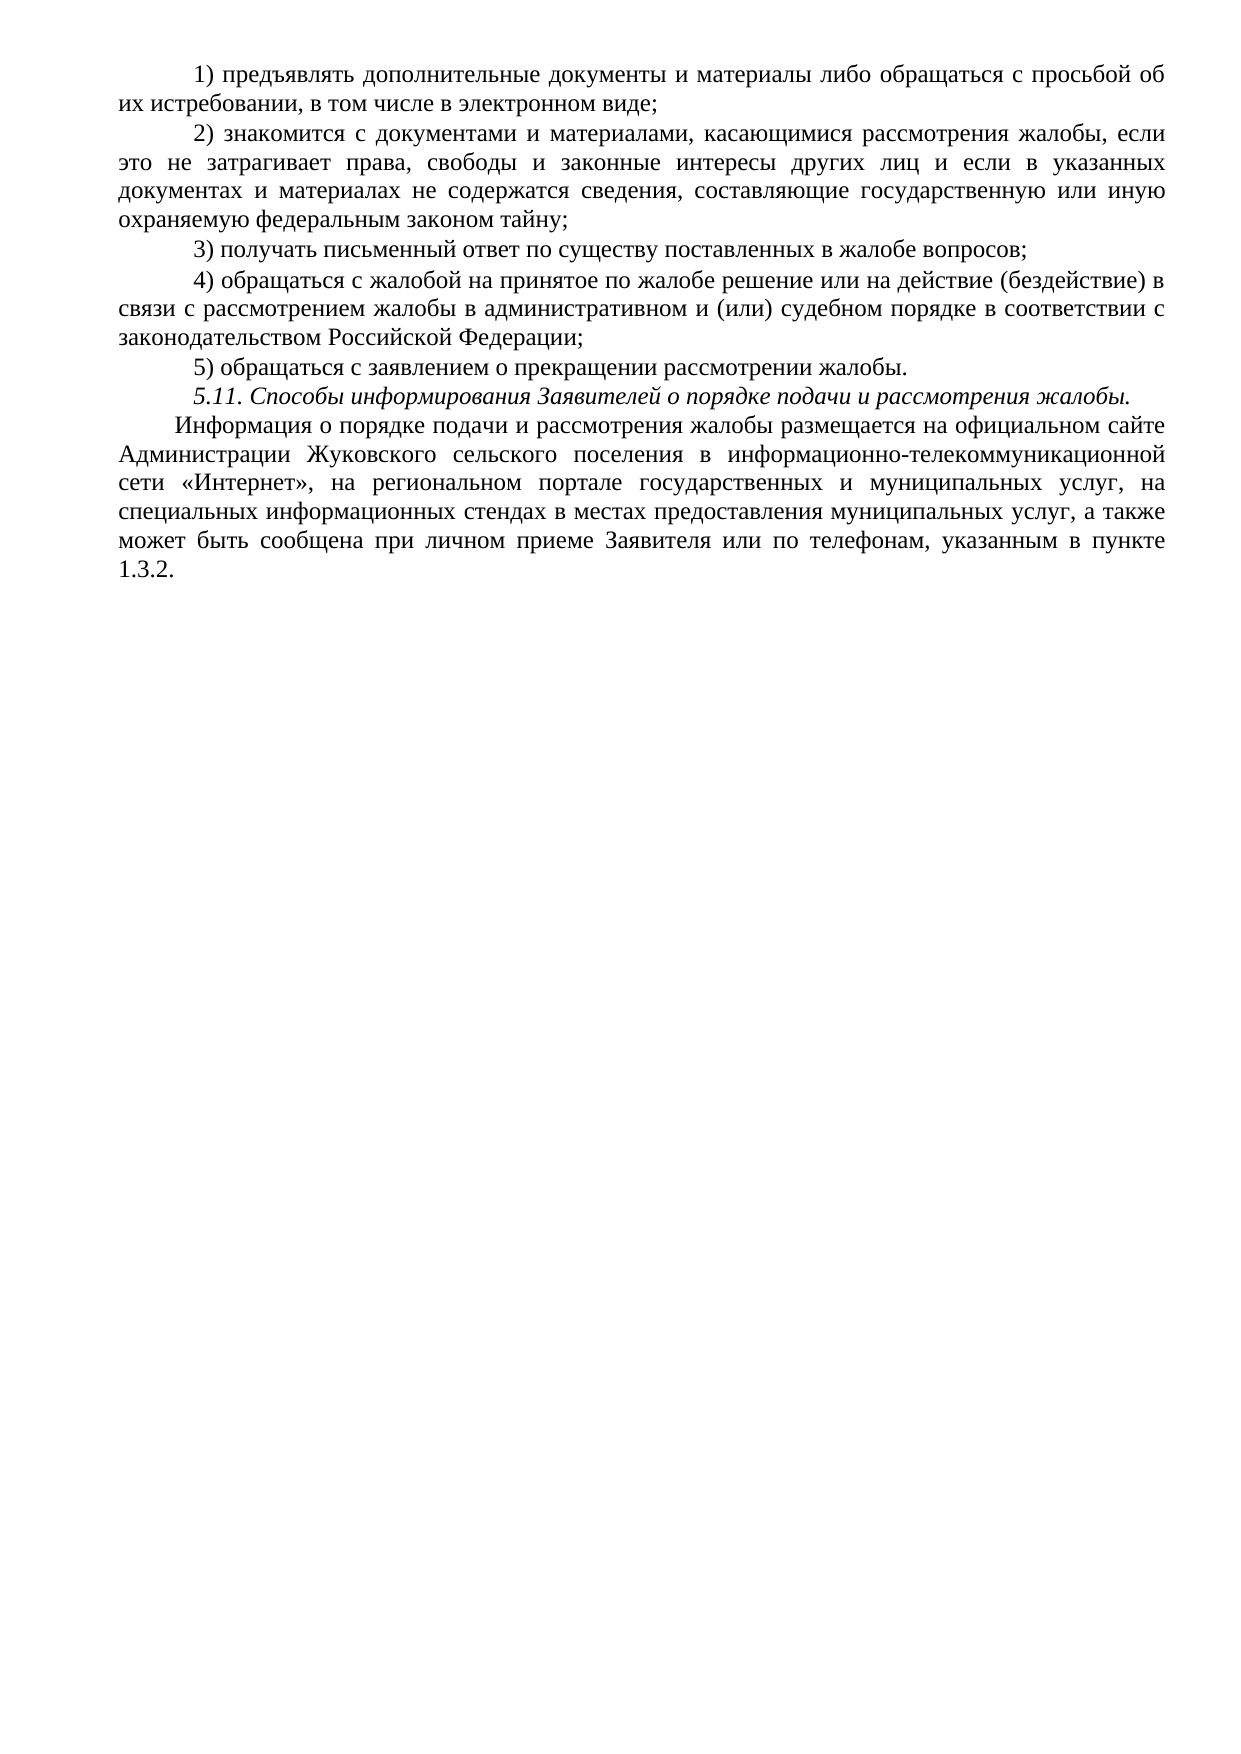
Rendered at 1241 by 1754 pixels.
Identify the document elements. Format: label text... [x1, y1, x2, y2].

text 5.11. Способы информирования Заявителей о порядке подачи и рассмотрения жалобы. [118, 381, 1166, 410]
text 2) знакомится с документами и материалами, касающимися рассмотрения жалобы, если это не затрагивает права, свободы и законные интересы других лиц и если в указанных документах и материалах не содержатся сведения, составляющие государственную или иную охраняемую федеральным законом тайну; [118, 118, 1166, 233]
text 3) получать письменный ответ по существу поставленных в жалобе вопросов; [118, 234, 1166, 263]
text Информация о порядке подачи и рассмотрения жалобы размещается на официальном сайте Администрации Жуковского сельского поселения в информационно-телекоммуникационной сети «Интернет», на региональном портале государственных и муниципальных услуг, на специальных информационных стендах в местах предоставления муниципальных услуг, а также может быть сообщена при личном приеме Заявителя или по телефонам, указанным в пункте 1.3.2. [118, 410, 1166, 582]
text 4) обращаться с жалобой на принятое по жалобе решение или на действие (бездействие) в связи с рассмотрением жалобы в административном и (или) судебном порядке в соответствии с законодательством Российской Федерации; [118, 265, 1166, 351]
text 1) предъявлять дополнительные документы и материалы либо обращаться с просьбой об их истребовании, в том числе в электронном виде; [118, 59, 1166, 117]
text 5) обращаться с заявлением о прекращении рассмотрении жалобы. [118, 352, 1166, 381]
